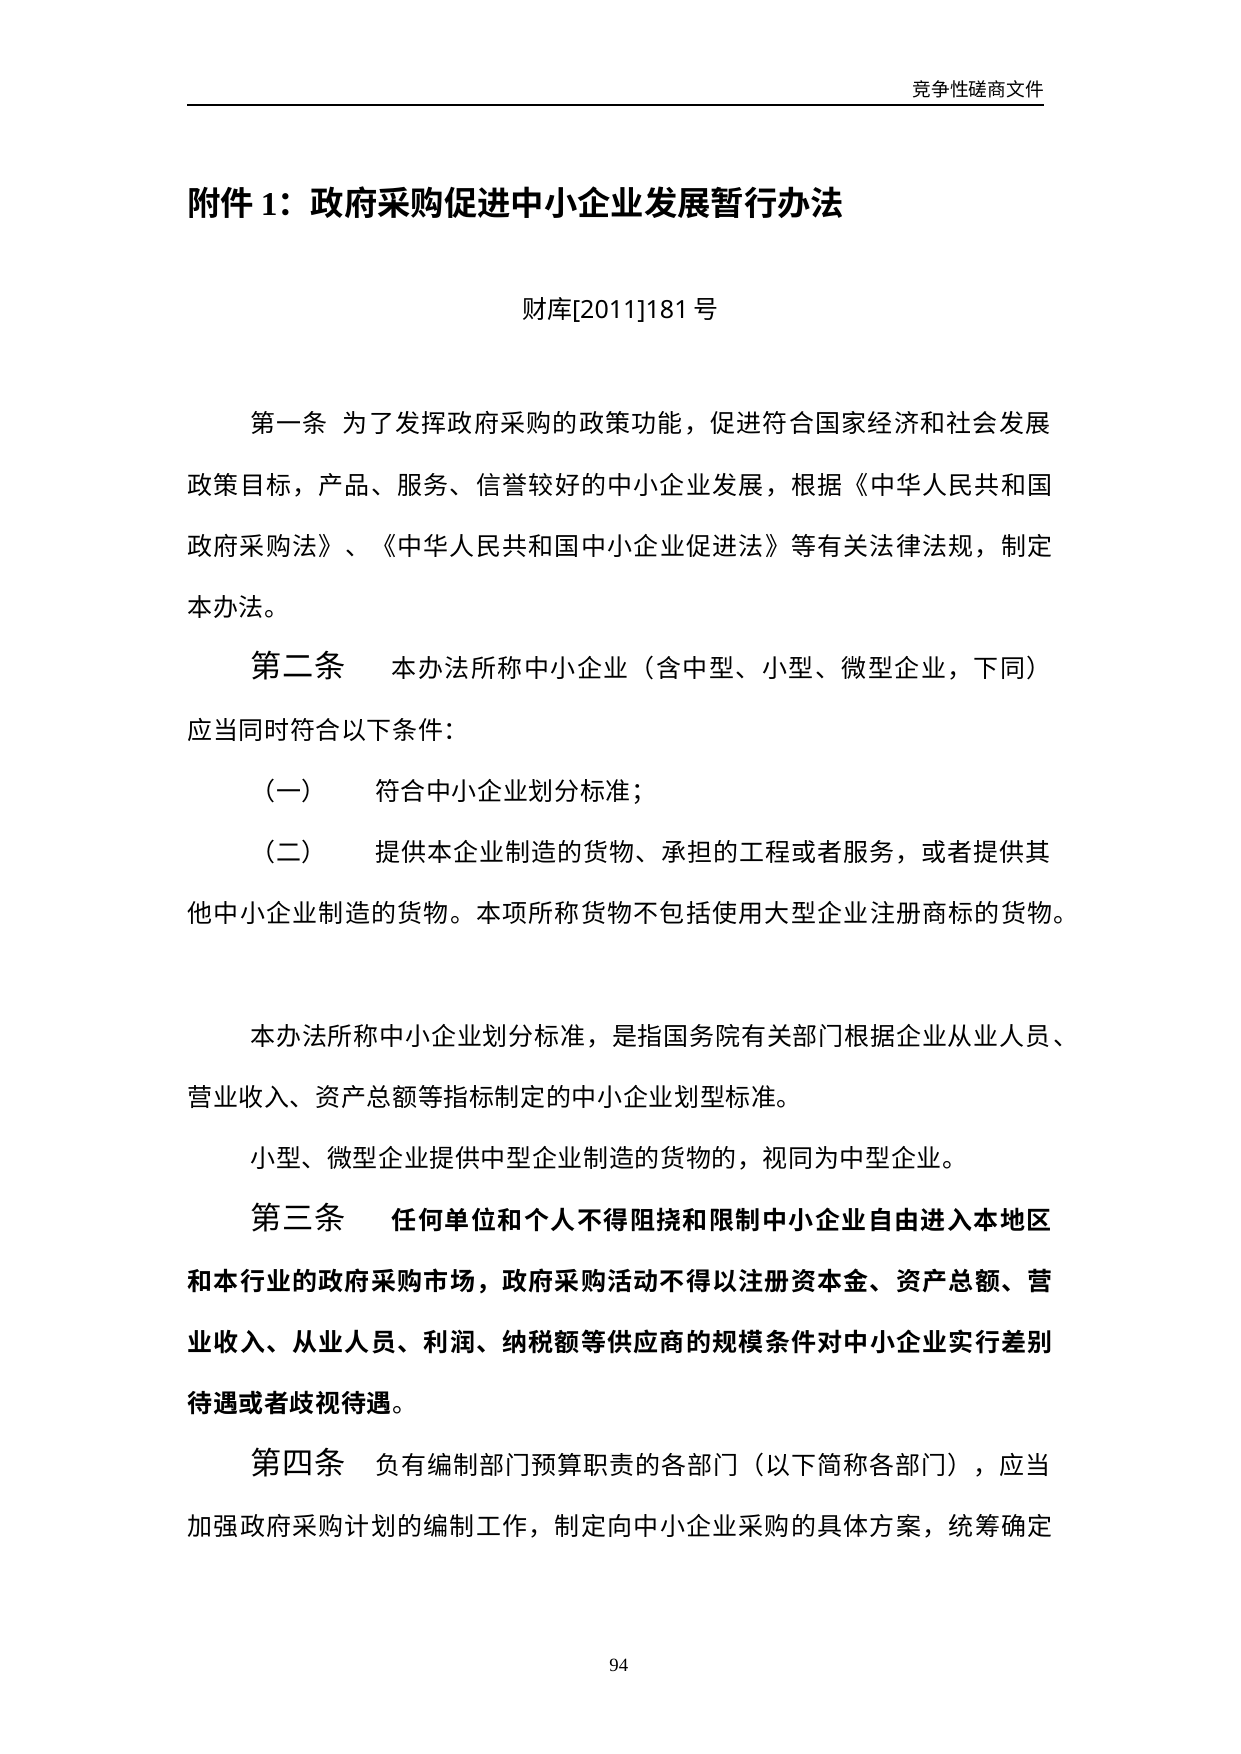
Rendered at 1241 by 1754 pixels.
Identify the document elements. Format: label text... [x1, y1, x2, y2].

subtitle 附件1：政府采购促进中小企业发展暂行办法 [187, 177, 1053, 225]
list 本办法所称中小企业（含中型、小型、微型企业，下同）应当同时符合以下条件： [187, 629, 1053, 751]
list 任何单位和个人不得阻挠和限制中小企业自由进入本地区和本行业的政府采购市场，政府采购活动不得以注册资本金、资产总额、营业收入、从业人员、利润、纳税额等供应商的规模条件对中小企业实行差别待遇或者歧视待遇。 [187, 1180, 1053, 1425]
text 本办法所称中小企业划分标准，是指国务院有关部门根据企业从业人员、营业收入、资产总额等指标制定的中小企业划型标准。 [187, 996, 1053, 1119]
text 小型、微型企业提供中型企业制造的货物的，视同为中型企业。 [187, 1119, 1053, 1180]
text 财库[2011]181号 [187, 289, 1053, 326]
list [187, 1425, 1053, 1548]
list 提供本企业制造的货物、承担的工程或者服务，或者提供其他中小企业制造的货物。本项所称货物不包括使用大型企业注册商标的货物。 [187, 813, 1053, 996]
text 第一条 为了发挥政府采购的政策功能，促进符合国家经济和社会发展政策目标，产品、服务、信誉较好的中小企业发展，根据《中华人民共和国政府采购法》、《中华人民共和国中小企业促进法》等有关法律法规，制定本办法。 [187, 384, 1053, 629]
list 符合中小企业划分标准； [187, 751, 1053, 813]
